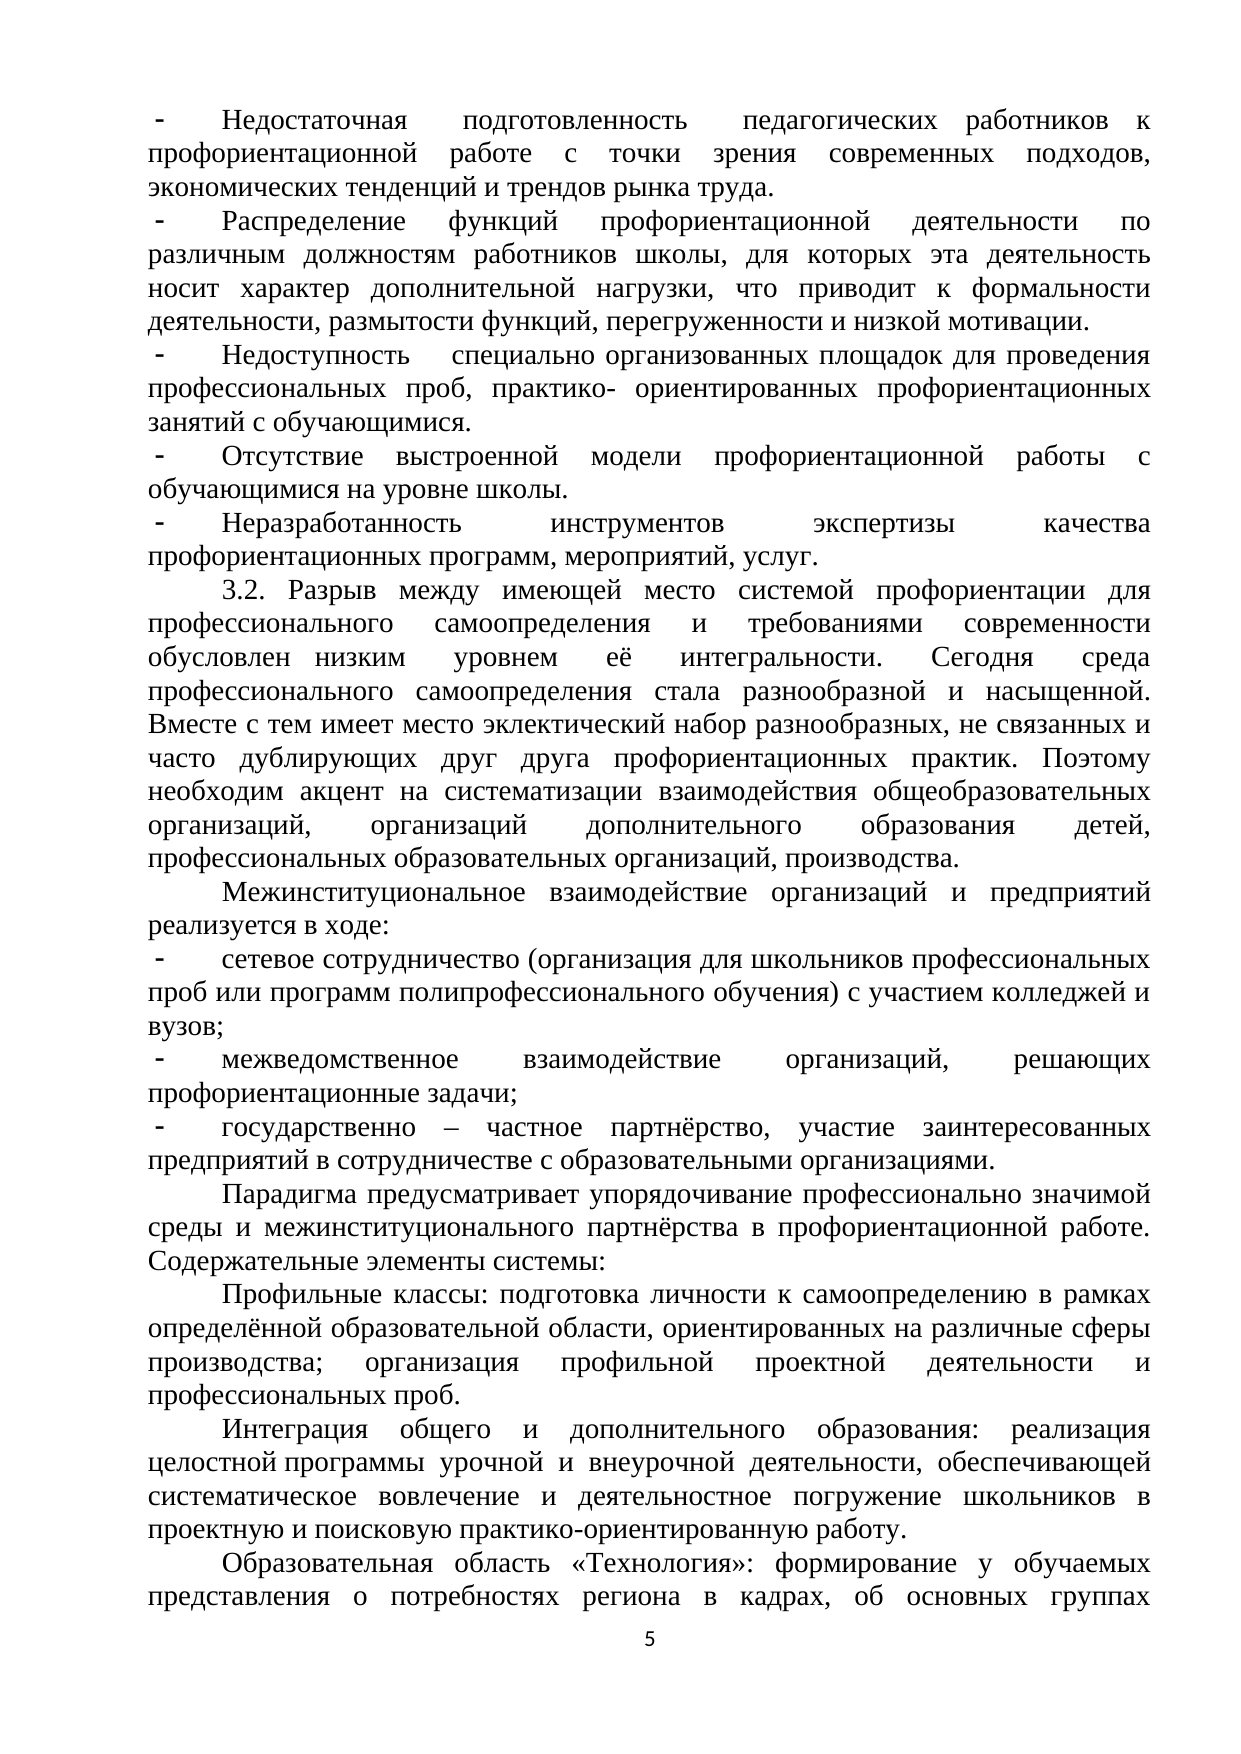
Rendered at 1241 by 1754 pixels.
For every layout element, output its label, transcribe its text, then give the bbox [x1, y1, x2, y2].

list Недостаточная подготовленность педагогических работников к профориентационной работе с точки зрения современных подходов, экономических тенденций и трендов рынка труда. [148, 102, 1152, 203]
text 3.2. Разрыв между имеющей место системой профориентации для профессионального самоопределения и требованиями современности обусловлен низким уровнем её интегральности. Сегодня среда профессионального самоопределения стала разнообразной и насыщенной. Вместе с тем имеет место эклектический набор разнообразных, не связанных и часто дублирующих друг друга профориентационных практик. Поэтому необходим акцент на систематизации взаимодействия общеобразовательных организаций, организаций дополнительного образования детей, профессиональных образовательных организаций, производства. [148, 572, 1152, 874]
list межведомственное взаимодействие организаций, решающих профориентационные задачи; [148, 1042, 1152, 1109]
text Межинституциональное взаимодействие организаций и предприятий реализуется в ходе: [148, 874, 1152, 941]
list Распределение функций профориентационной деятельности по различным должностям работников школы, для которых эта деятельность носит характер дополнительной нагрузки, что приводит к формальности деятельности, размытости функций, перегруженности и низкой мотивации. [148, 203, 1152, 337]
list государственно – частное партнёрство, участие заинтересованных предприятий в сотрудничестве с образовательными организациями. [148, 1109, 1152, 1176]
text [148, 1545, 1152, 1612]
text Профильные классы: подготовка личности к самоопределению в рамках определённой образовательной области, ориентированных на различные сферы производства; организация профильной проектной деятельности и профессиональных проб. [148, 1277, 1152, 1411]
list Отсутствие выстроенной модели профориентационной работы с обучающимися на уровне школы. [148, 438, 1152, 505]
text Парадигма предусматривает упорядочивание профессионально значимой среды и межинституционального партнёрства в профориентационной работе. Содержательные элементы системы: [148, 1176, 1152, 1277]
list Неразработанность инструментов экспертизы качества профориентационных программ, мероприятий, услуг. [148, 505, 1152, 572]
list Недоступность специально организованных площадок для проведения профессиональных проб, практико- ориентированных профориентационных занятий с обучающимися. [148, 337, 1152, 438]
text Интеграция общего и дополнительного образования: реализация целостной программы урочной и внеурочной деятельности, обеспечивающей систематическое вовлечение и деятельностное погружение школьников в проектную и поисковую практико-ориентированную работу. [148, 1411, 1152, 1545]
list сетевое сотрудничество (организация для школьников профессиональных проб или программ полипрофессионального обучения) с участием колледжей и вузов; [148, 941, 1152, 1042]
